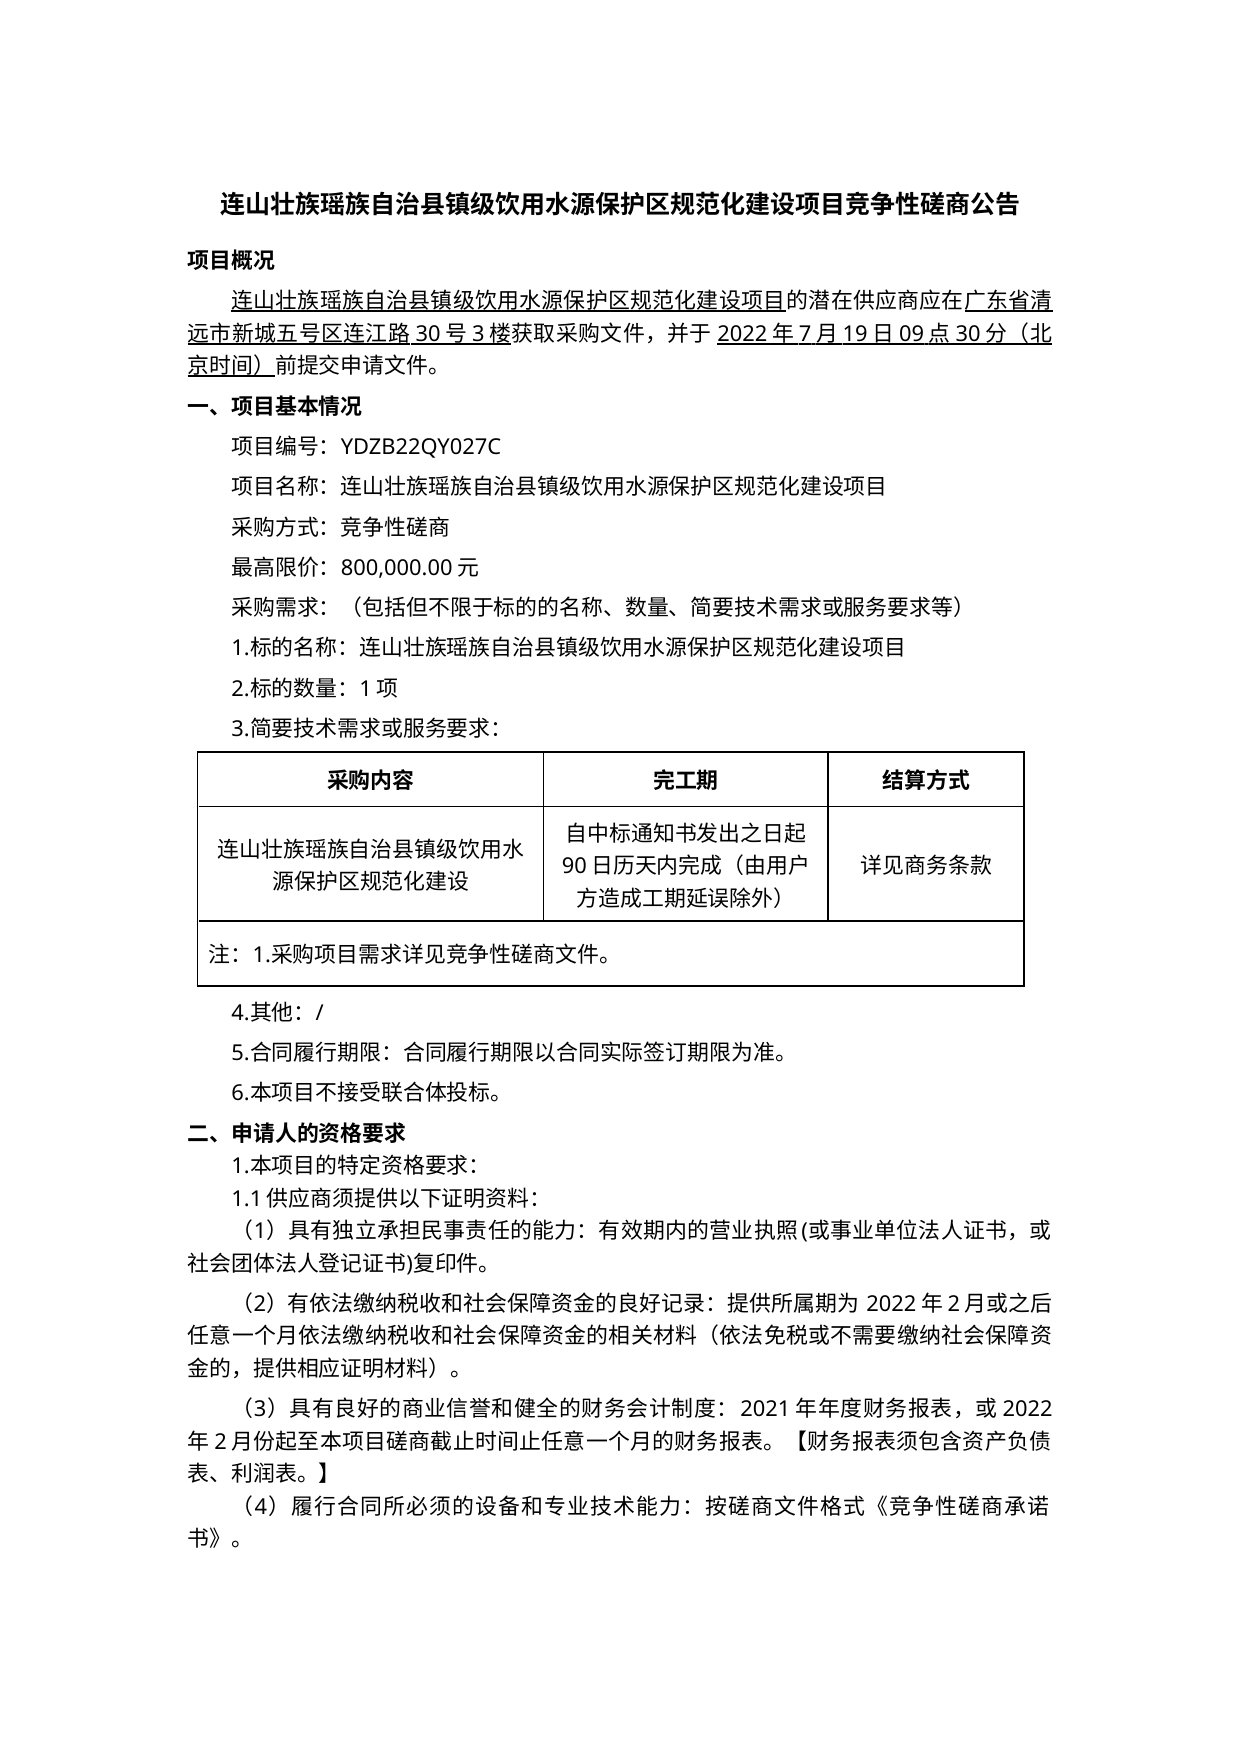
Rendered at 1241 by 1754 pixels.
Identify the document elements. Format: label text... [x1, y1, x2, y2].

text 4.其他：/ [187, 994, 1053, 1027]
text 二、申请人的资格要求 [187, 1115, 1053, 1148]
text （4）履行合同所必须的设备和专业技术能力：按磋商文件格式《竞争性磋商承诺书》。 [187, 1488, 1053, 1553]
text （2）有依法缴纳税收和社会保障资金的良好记录：提供所属期为2022年2月或之后任意一个月依法缴纳税收和社会保障资金的相关材料（依法免税或不需要缴纳社会保障资金的，提供相应证明材料）。 [187, 1286, 1053, 1383]
text 1.标的名称：连山壮族瑶族自治县镇级饮用水源保护区规范化建设项目 [231, 630, 1053, 663]
text 2.标的数量：1项 [231, 670, 1053, 703]
table_header 采购内容 [198, 753, 543, 806]
text 3.简要技术需求或服务要求： [187, 711, 1053, 743]
text 6.本项目不接受联合体投标。 [187, 1075, 1053, 1107]
table_header 结算方式 [829, 753, 1023, 806]
table_header 完工期 [544, 753, 827, 806]
table_cell 详见商务条款 [829, 807, 1023, 920]
text 项目名称：连山壮族瑶族自治县镇级饮用水源保护区规范化建设项目 [187, 469, 1053, 501]
text 采购需求：（包括但不限于标的的名称、数量、简要技术需求或服务要求等） [187, 590, 1053, 622]
text 项目概况 [187, 243, 1053, 275]
text 采购方式：竞争性磋商 [187, 509, 1053, 542]
text 连山壮族瑶族自治县镇级饮用水源保护区规范化建设项目的潜在供应商应在广东省清远市新城五号区连江路30号3楼获取采购文件，并于2022年7月19日09点30分（北京时间）前提交申请文件。 [187, 283, 1053, 380]
text 1.本项目的特定资格要求： [187, 1148, 1053, 1180]
text 项目编号：YDZB22QY027C [187, 428, 1053, 461]
text 1.1供应商须提供以下证明资料： [187, 1180, 1053, 1213]
table_cell 自中标通知书发出之日起90日历天内完成（由用户方造成工期延误除外） [544, 807, 827, 920]
text （3）具有良好的商业信誉和健全的财务会计制度：2021年年度财务报表，或2022年2月份起至本项目磋商截止时间止任意一个月的财务报表。【财务报表须包含资产负债表、利润表。】 [187, 1391, 1053, 1488]
text 连山壮族瑶族自治县镇级饮用水源保护区规范化建设项目竞争性磋商公告 [187, 170, 1053, 235]
text 一、项目基本情况 [187, 388, 1053, 421]
text （1）具有独立承担民事责任的能力：有效期内的营业执照(或事业单位法人证书，或社会团体法人登记证书)复印件。 [187, 1213, 1053, 1278]
text 最高限价：800,000.00元 [187, 549, 1053, 582]
table_cell 注：1.采购项目需求详见竞争性磋商文件。 [198, 921, 1023, 985]
table_cell 连山壮族瑶族自治县镇级饮用水源保护区规范化建设 [198, 807, 543, 920]
text 5.合同履行期限：合同履行期限以合同实际签订期限为准。 [187, 1035, 1053, 1067]
